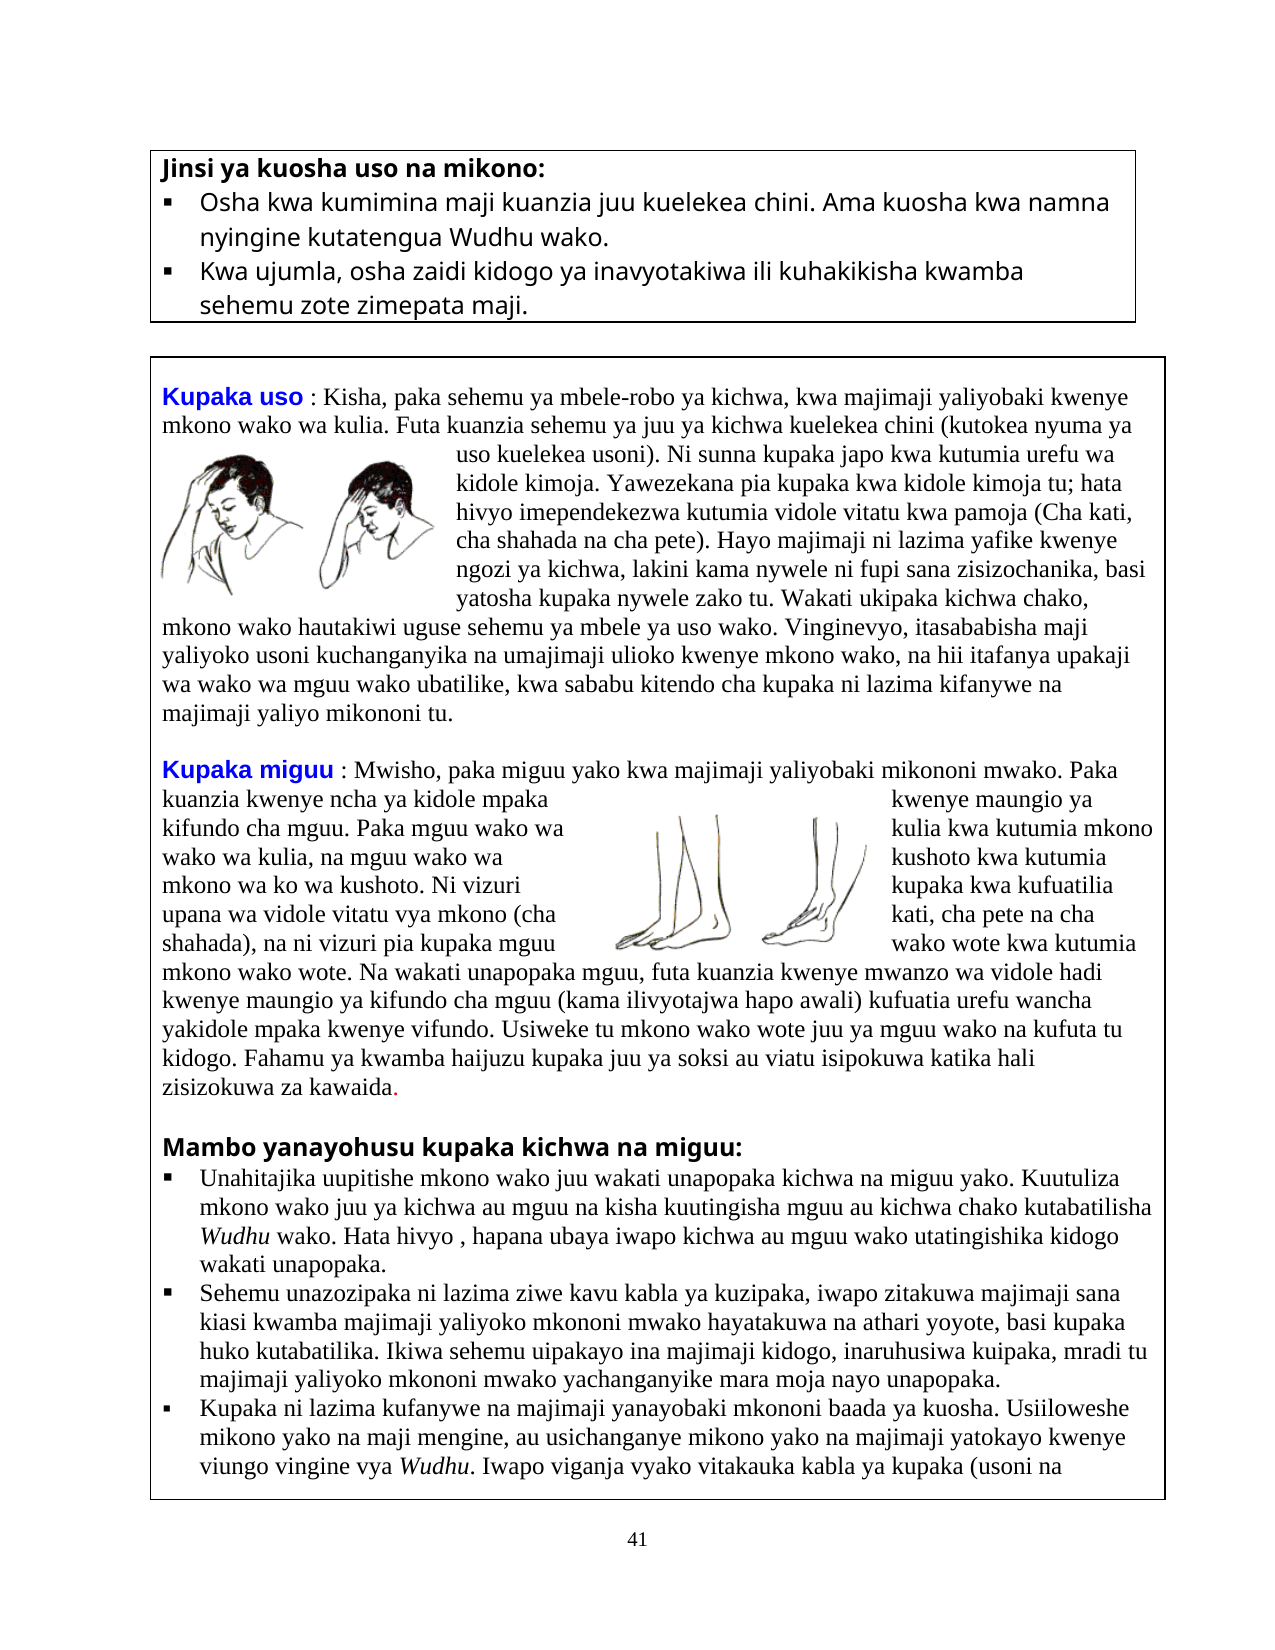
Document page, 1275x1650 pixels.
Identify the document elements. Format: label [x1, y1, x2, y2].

table_header [151, 358, 1164, 1499]
table_cell [151, 151, 1135, 321]
